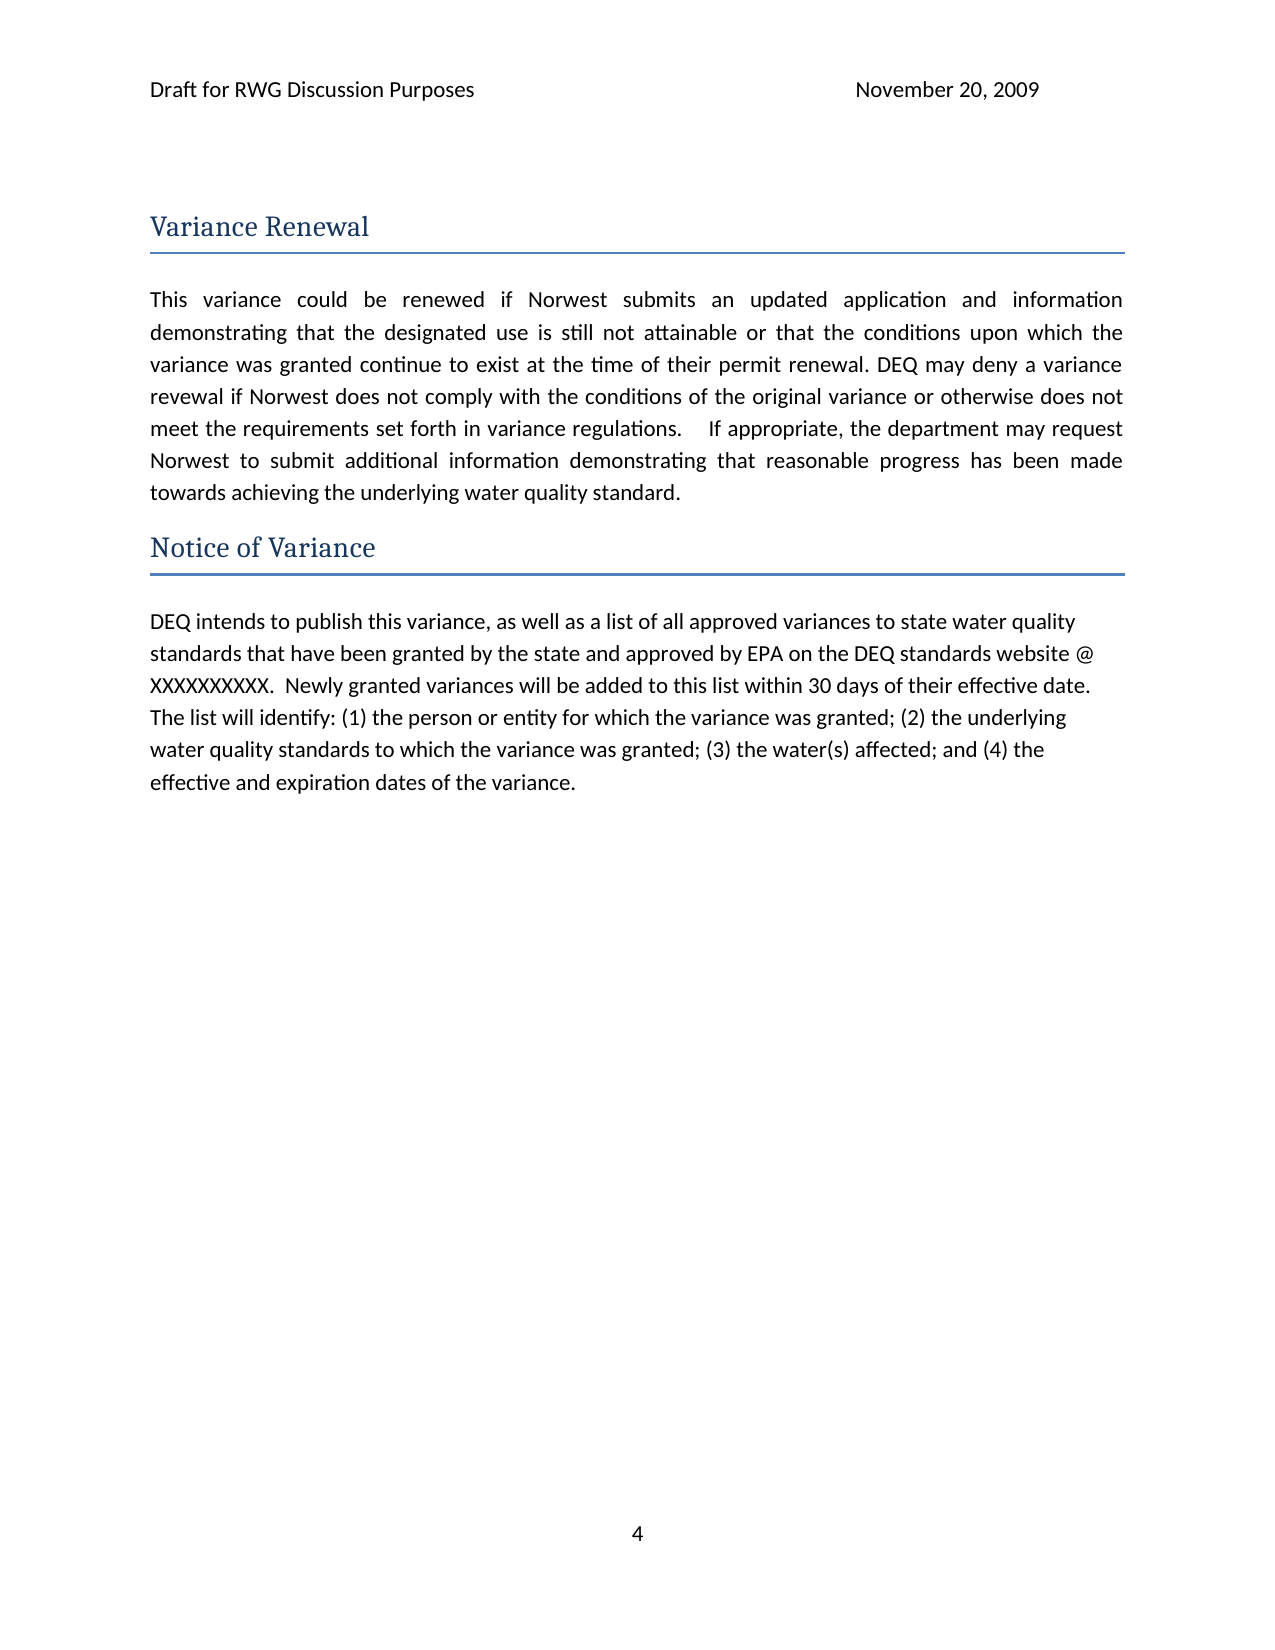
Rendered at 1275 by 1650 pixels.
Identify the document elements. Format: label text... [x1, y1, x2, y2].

text This variance could be renewed if Norwest submits an updated application and information demonstrating that the designated use is still not attainable or that the conditions upon which the variance was granted continue to exist at the time of their permit renewal. DEQ may deny a variance revewal if Norwest does not comply with the conditions of the original variance or otherwise does not meet the requirements set forth in variance regulations. If appropriate, the department may request Norwest to submit additional information demonstrating that reasonable progress has been made towards achieving the underlying water quality standard. [150, 285, 1125, 507]
title Notice of Variance [150, 532, 1125, 573]
title Variance Renewal [150, 210, 1125, 252]
text DEQ intends to publish this variance, as well as a list of all approved variances to state water quality standards that have been granted by the state and approved by EPA on the DEQ standards website @ XXXXXXXXXX. Newly granted variances will be added to this list within 30 days of their effective date. The list will identify: (1) the person or entity for which the variance was granted; (2) the underlying water quality standards to which the variance was granted; (3) the water(s) affected; and (4) the effective and expiration dates of the variance. [150, 607, 1125, 796]
